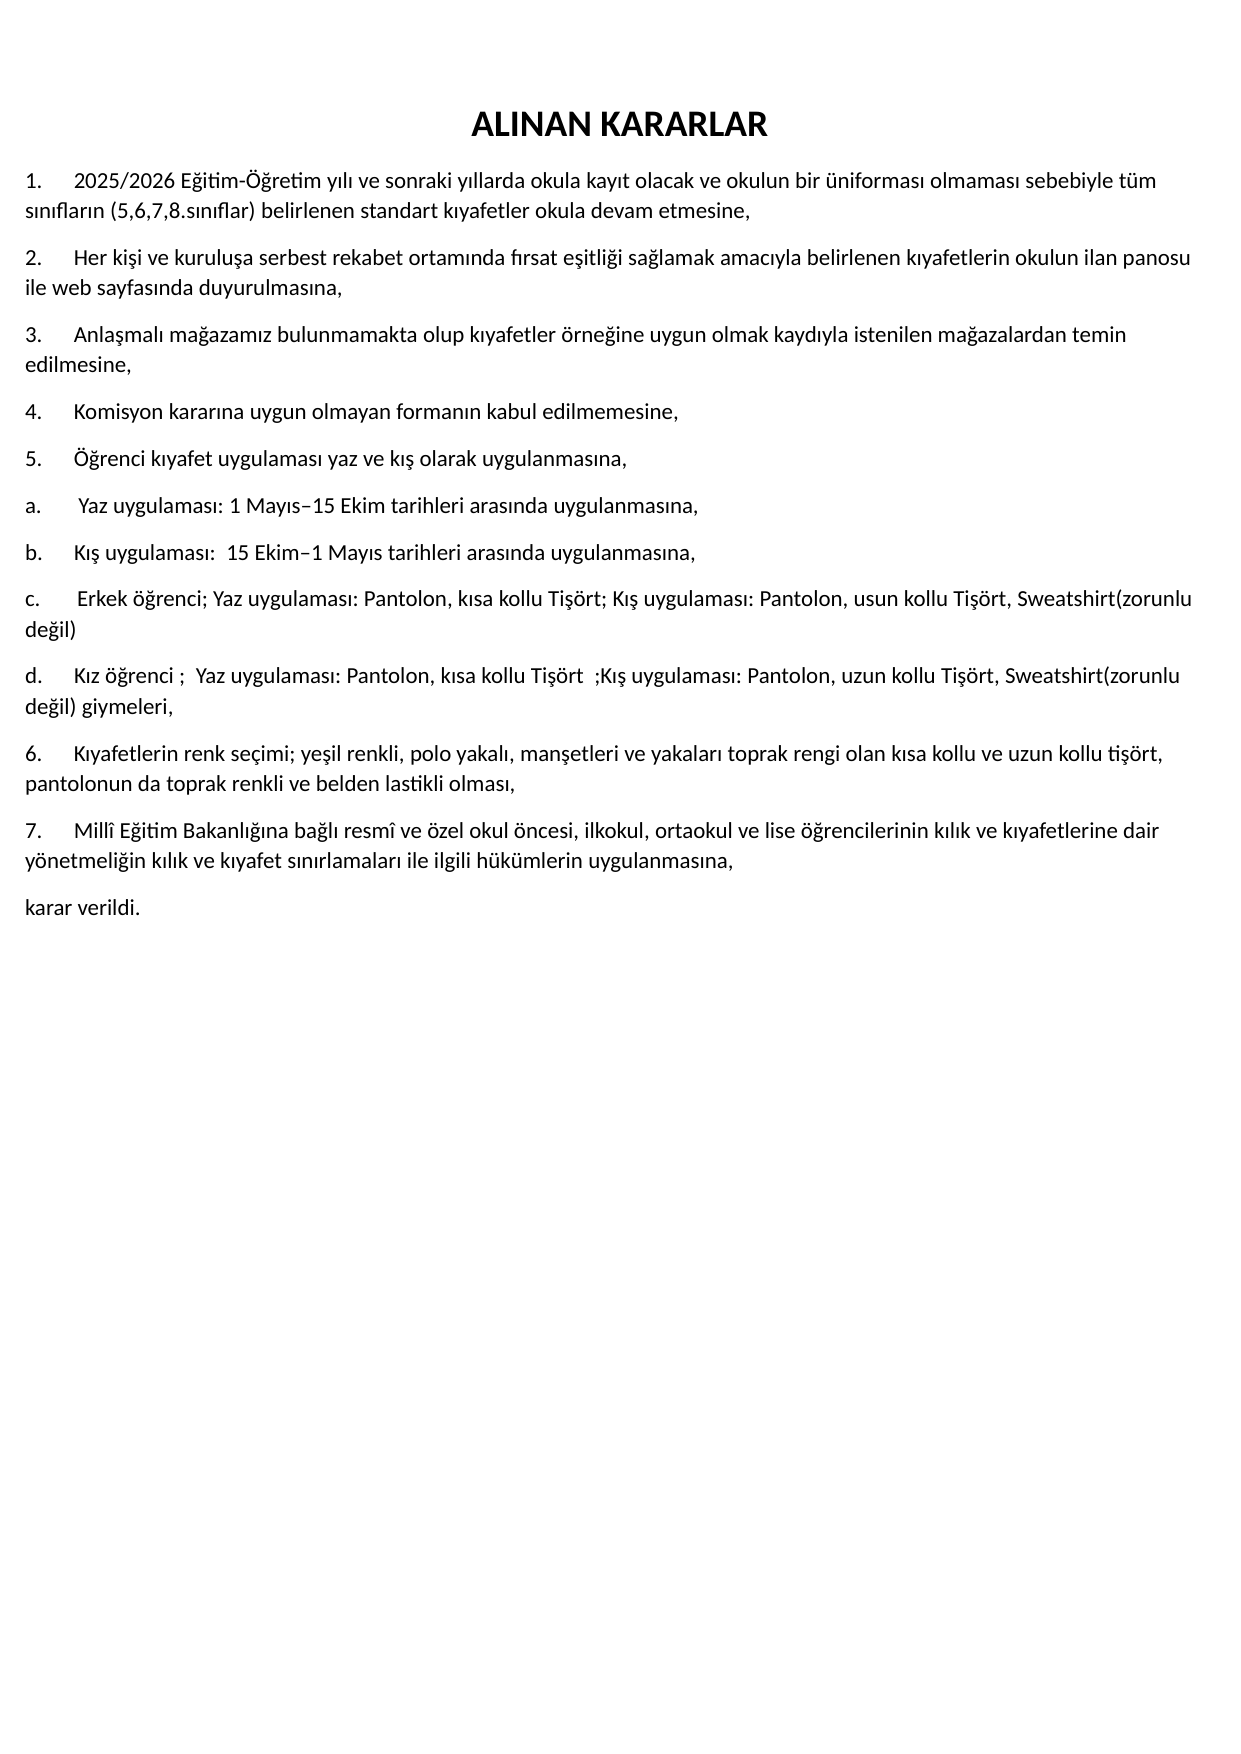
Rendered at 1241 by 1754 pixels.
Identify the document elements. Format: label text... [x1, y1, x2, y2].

text karar verildi. [25, 893, 1215, 921]
text d. Kız öğrenci ; Yaz uygulaması: Pantolon, kısa kollu Tişört ;Kış uygulaması: Pantolon, uzun kollu Tişört, Sweatshirt(zorunlu değil) giymeleri, [25, 662, 1215, 720]
text 2. Her kişi ve kuruluşa serbest rekabet ortamında fırsat eşitliği sağlamak amacıyla belirlenen kıyafetlerin okulun ilan panosu ile web sayfasında duyurulmasına, [25, 243, 1215, 301]
text 5. Öğrenci kıyafet uygulaması yaz ve kış olarak uygulanmasına, [25, 444, 1215, 472]
text 7. Millî Eğitim Bakanlığına bağlı resmî ve özel okul öncesi, ilkokul, ortaokul ve lise öğrencilerinin kılık ve kıyafetlerine dair yönetmeliğin kılık ve kıyafet sınırlamaları ile ilgili hükümlerin uygulanmasına, [25, 816, 1215, 874]
text b. Kış uygulaması: 15 Ekim–1 Mayıs tarihleri arasında uygulanmasına, [25, 538, 1215, 566]
text 3. Anlaşmalı mağazamız bulunmamakta olup kıyafetler örneğine uygun olmak kaydıyla istenilen mağazalardan temin edilmesine, [25, 320, 1215, 378]
text 4. Komisyon kararına uygun olmayan formanın kabul edilmemesine, [25, 397, 1215, 425]
text 6. Kıyafetlerin renk seçimi; yeşil renkli, polo yakalı, manşetleri ve yakaları toprak rengi olan kısa kollu ve uzun kollu tişört, pantolonun da toprak renkli ve belden lastikli olması, [25, 739, 1215, 797]
text ALINAN KARARLAR [25, 100, 1215, 146]
text a. Yaz uygulaması: 1 Mayıs–15 Ekim tarihleri arasında uygulanmasına, [25, 491, 1215, 519]
text 1. 2025/2026 Eğitim-Öğretim yılı ve sonraki yıllarda okula kayıt olacak ve okulun bir üniforması olmaması sebebiyle tüm sınıfların (5,6,7,8.sınıflar) belirlenen standart kıyafetler okula devam etmesine, [25, 166, 1215, 224]
text c. Erkek öğrenci; Yaz uygulaması: Pantolon, kısa kollu Tişört; Kış uygulaması: Pantolon, usun kollu Tişört, Sweatshirt(zorunlu değil) [25, 584, 1215, 643]
